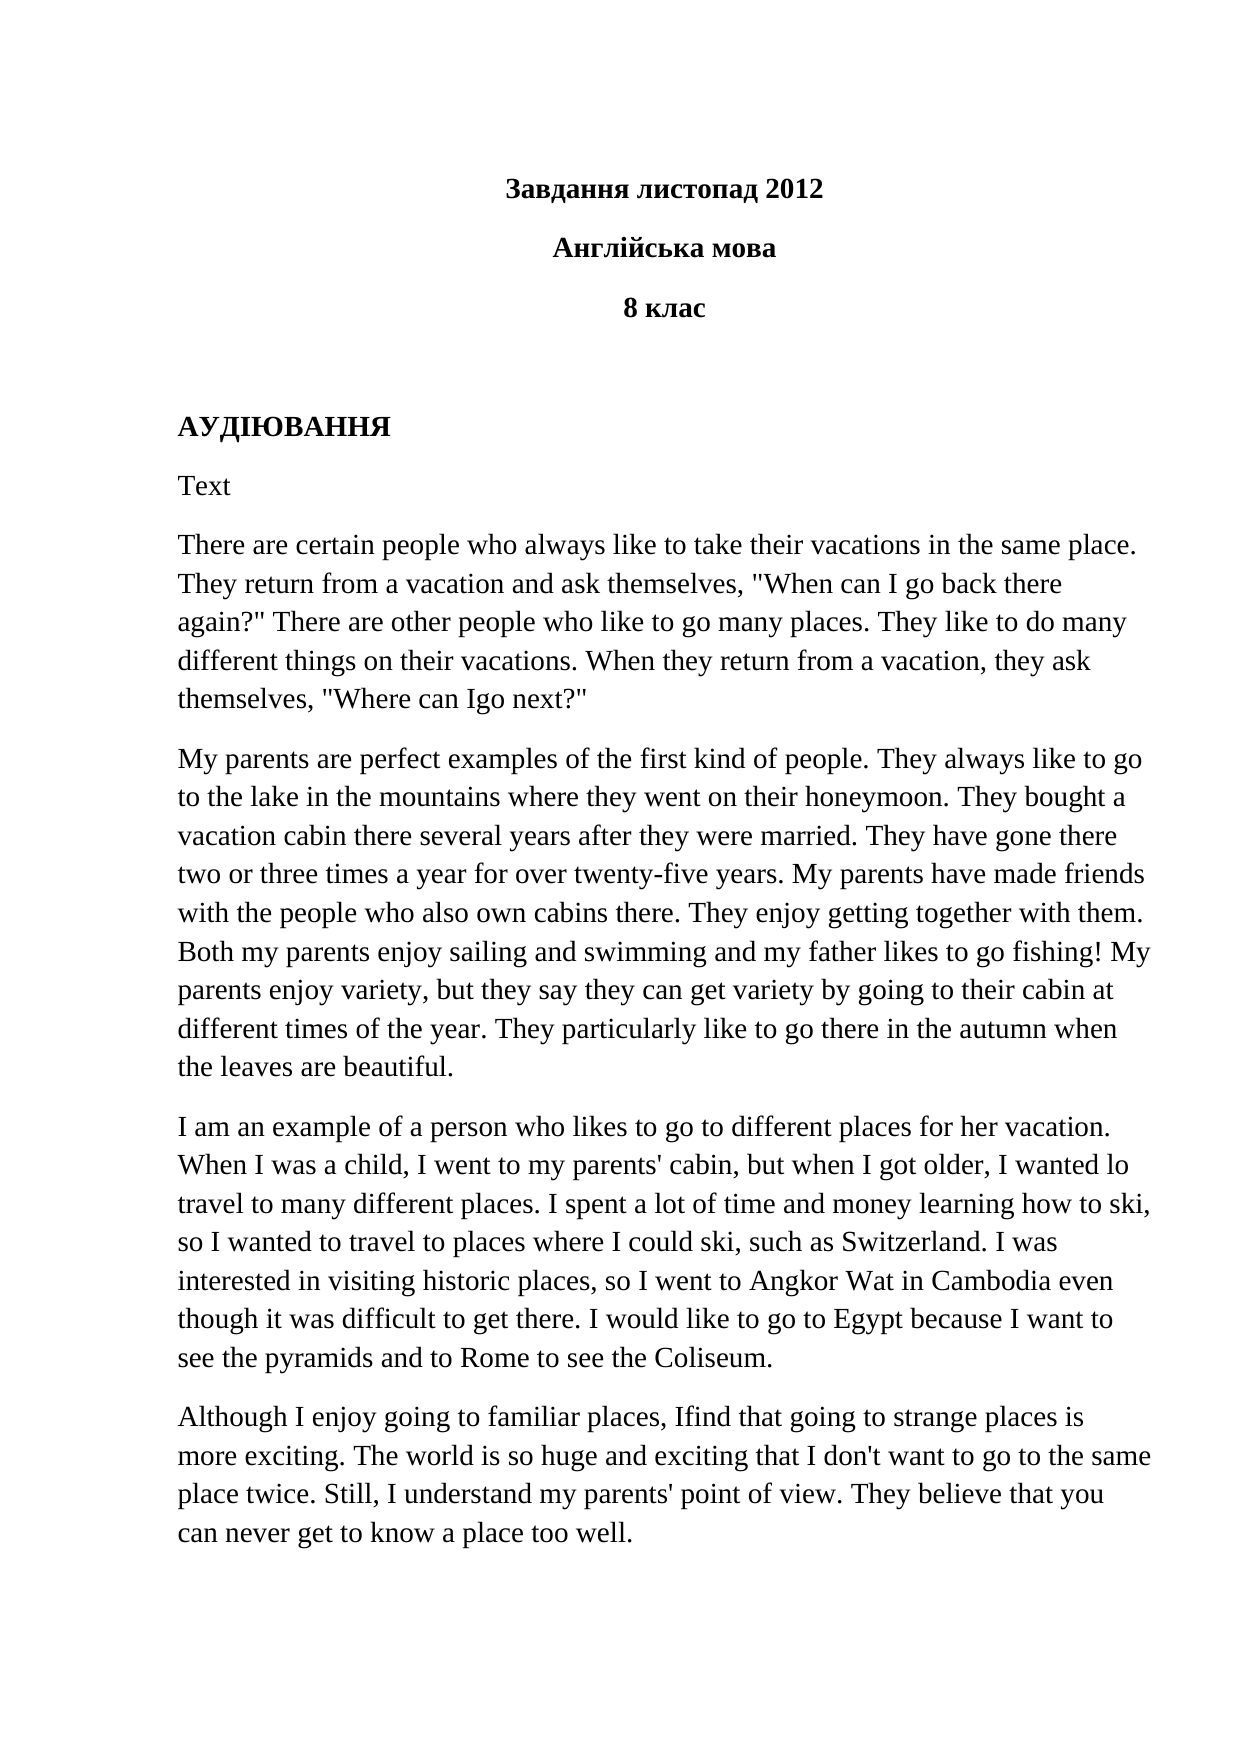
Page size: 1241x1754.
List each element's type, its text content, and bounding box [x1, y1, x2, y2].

text I am an example of a person who likes to go to different places for her vacation. When I was a child, I went to my parents' cabin, but when I got older, I wanted lo travel to many different places. I spent a lot of time and money learning how to ski, so I wanted to travel to places where I could ski, such as . I was interested in visiting historic places, so I went to Angkor Wat in even though it was difficult to get there. I would like to go to because I want to see the pyramids and to to see the Coliseum. [177, 1109, 1152, 1373]
text Завдання листопад 2012 [177, 171, 1152, 205]
text Although I enjoy going to familiar places, Ifind that going to strange places is more exciting. The world is so huge and exciting that I don't want to go to the same place twice. Still, I understand my parents' point of view. They believe that you can never get to know a place too well. [177, 1399, 1152, 1548]
text My parents are perfect examples of the first kind of people. They always like to go to the lake in the mountains where they went on their honeymoon. They bought a vacation cabin there several years after they were married. They have gone there two or three times a year for over twenty-five years. My parents have made friends with the people who also own cabins there. They enjoy getting together with them. Both my parents enjoy sailing and swimming and my father likes to go fishing! My parents enjoy variety, but they say they can get variety by going to their cabin at different times of the year. They particularly like to go there in the autumn when the leaves are beautiful. [177, 741, 1152, 1083]
text There are certain people who always like to take their vacations in the same place. They return from a vacation and ask themselves, "When can I go back there again?" There are other people who like to go many places. They like to do many different things on their vacations. When they return from a vacation, they ask themselves, "Where can Igo next?" [177, 527, 1152, 715]
text Англійська мова [177, 231, 1152, 264]
text Text [177, 468, 1152, 502]
text АУДІЮВАННЯ [177, 409, 1152, 442]
text 8 клас [177, 290, 1152, 323]
